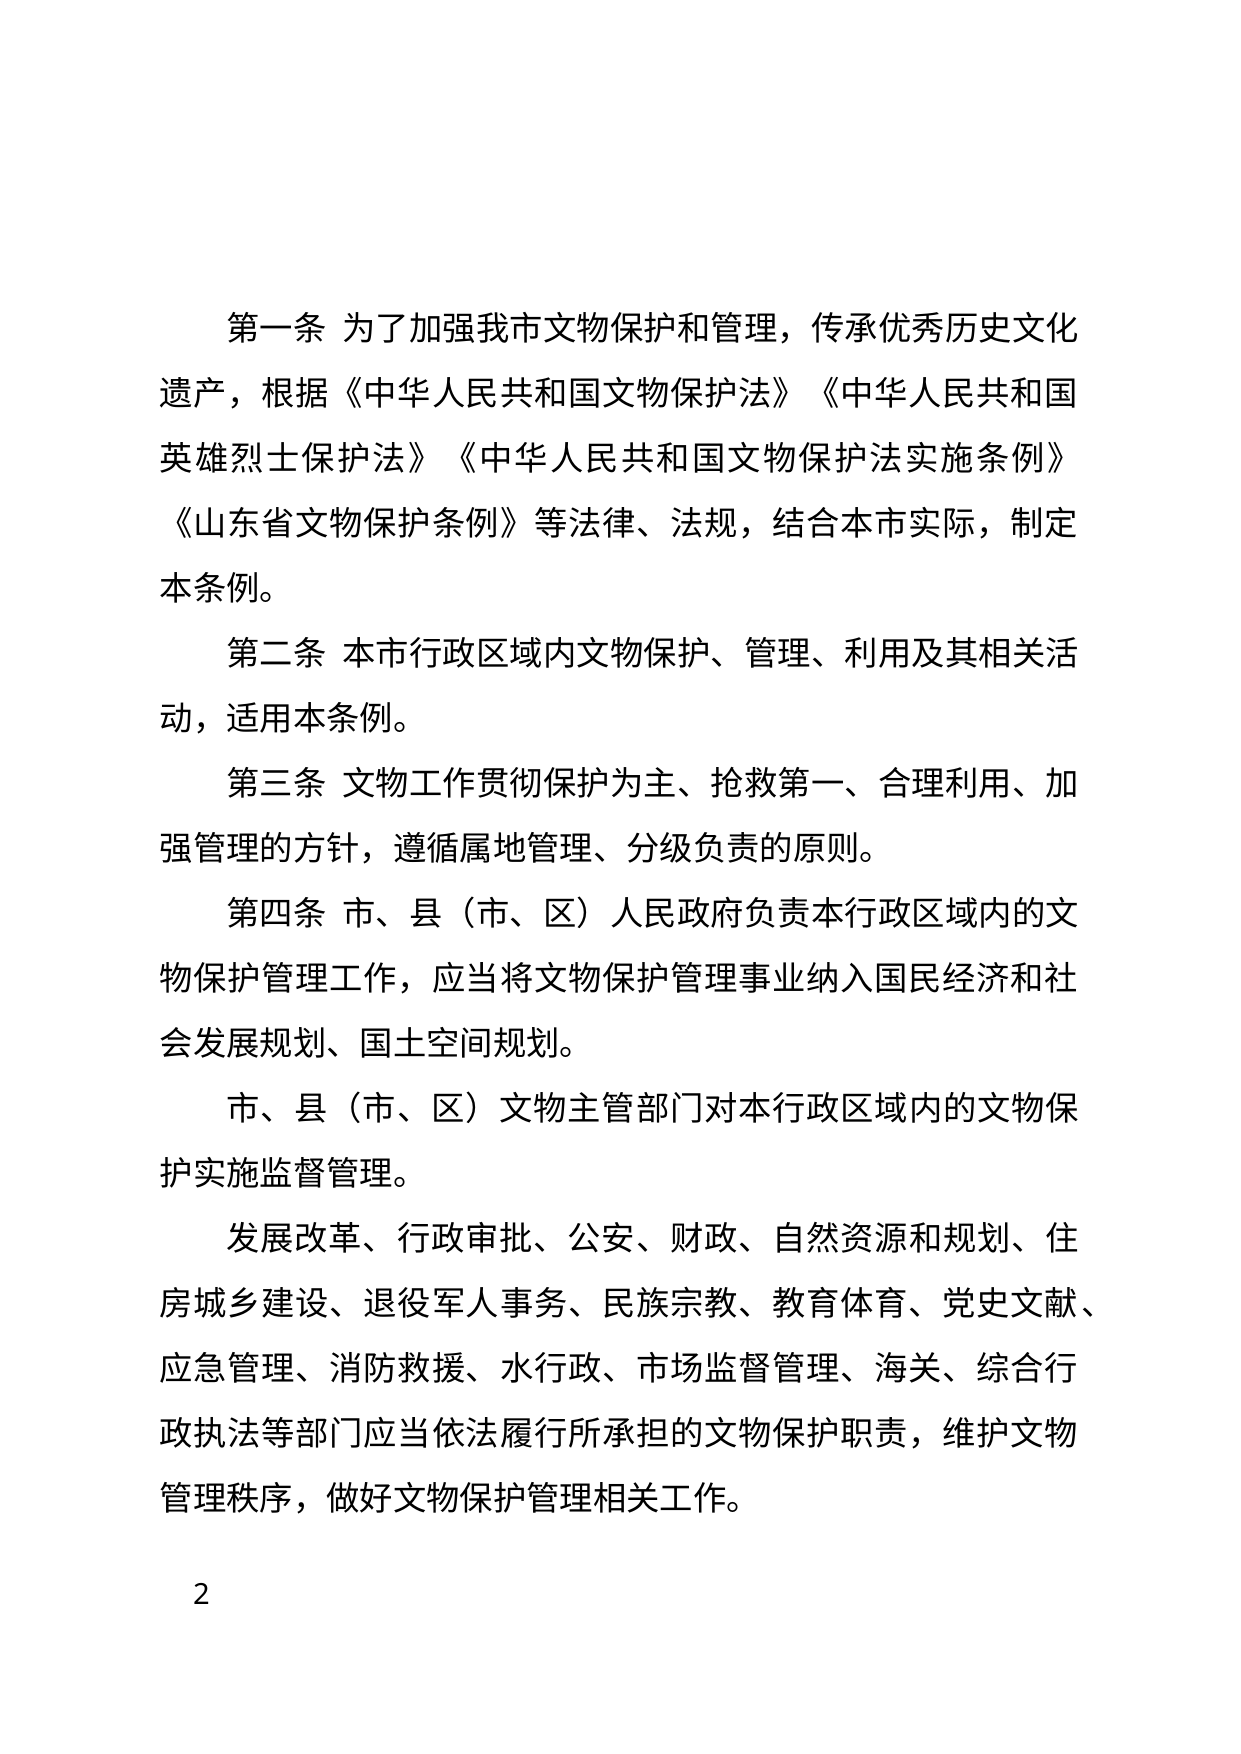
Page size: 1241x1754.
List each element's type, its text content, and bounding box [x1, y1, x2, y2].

text 第二条 本市行政区域内文物保护、管理、利用及其相关活动，适用本条例。 [159, 618, 1081, 748]
text 第四条 市、县（市、区）人民政府负责本行政区域内的文物保护管理工作，应当将文物保护管理事业纳入国民经济和社会发展规划、国土空间规划。 [159, 878, 1081, 1073]
text 第一条 为了加强我市文物保护和管理，传承优秀历史文化遗产，根据《中华人民共和国文物保护法》《中华人民共和国英雄烈士保护法》《中华人民共和国文物保护法实施条例》《山东省文物保护条例》等法律、法规，结合本市实际，制定本条例。 [159, 293, 1081, 618]
text 第三条 文物工作贯彻保护为主、抢救第一、合理利用、加强管理的方针，遵循属地管理、分级负责的原则。 [159, 748, 1081, 878]
text 市、县（市、区）文物主管部门对本行政区域内的文物保护实施监督管理。 [159, 1073, 1081, 1203]
text 发展改革、行政审批、公安、财政、自然资源和规划、住房城乡建设、退役军人事务、民族宗教、教育体育、党史文献、应急管理、消防救援、水行政、市场监督管理、海关、综合行政执法等部门应当依法履行所承担的文物保护职责，维护文物管理秩序，做好文物保护管理相关工作。 [159, 1203, 1081, 1528]
